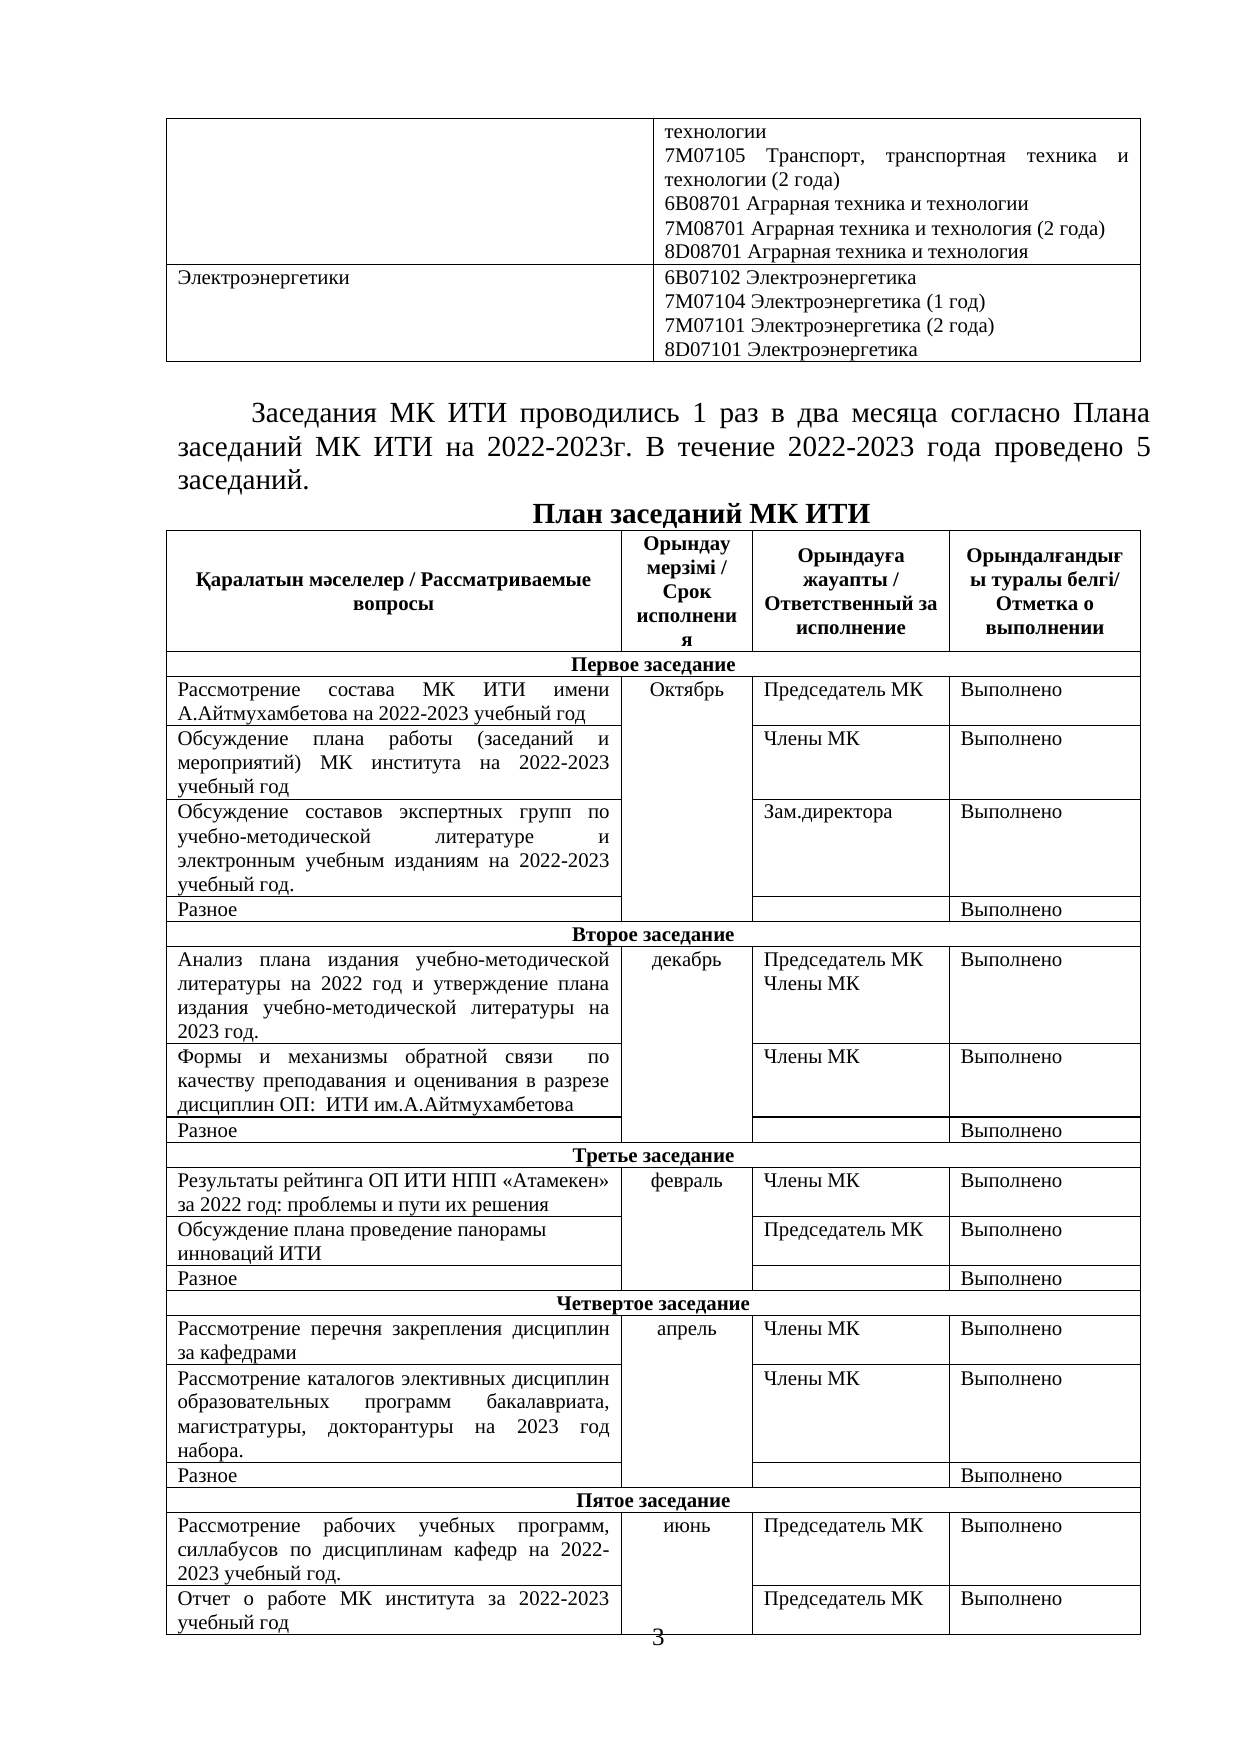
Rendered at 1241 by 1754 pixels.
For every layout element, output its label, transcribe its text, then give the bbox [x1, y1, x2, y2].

table_cell Обсуждение составов экспертных групп по учебно-методической литературе и электронным учебным изданиям на 2022-2023 учебный год. [167, 800, 621, 896]
table_cell Рассмотрение состава МК ИТИ имени А.Айтмухамбетова на 2022-2023 учебный год [167, 677, 621, 725]
table_cell Выполнено [950, 1168, 1140, 1216]
table_cell Разное [167, 1266, 621, 1290]
table_cell Выполнено [950, 1463, 1140, 1487]
table_header Орындау мерзімі / Срок исполнения [622, 531, 752, 651]
table_cell Выполнено [950, 800, 1140, 896]
table_cell Отчет о работе МК института за 2022-2023 учебный год [167, 1586, 621, 1634]
text Заседания МК ИТИ проводились 1 раз в два месяца согласно Плана заседаний МК ИТИ на 2022-2023г. В течение 2022-2023 года проведено 5 заседаний. [177, 395, 1152, 496]
table_cell Рассмотрение перечня закрепления дисциплин за кафедрами [167, 1316, 621, 1364]
table_header Қаралатын мәселелер / Рассматриваемые вопросы [167, 531, 621, 651]
table_header Орындалғандығы туралы белгі/ Отметка о выполнении [950, 531, 1140, 651]
table_cell Члены МК [753, 1365, 949, 1462]
table_cell Члены МК [753, 1168, 949, 1216]
table_cell [753, 1463, 949, 1487]
table_cell Выполнено [950, 726, 1140, 798]
text План заседаний МК ИТИ [177, 496, 1152, 529]
table_cell декабрь [622, 947, 752, 1142]
table_cell Третье заседание [167, 1143, 1140, 1167]
table_cell Председатель МК [753, 1586, 949, 1634]
table_cell Октябрь [622, 677, 752, 921]
table_cell июнь [622, 1513, 752, 1634]
table_cell Члены МК [753, 726, 949, 798]
table_cell Члены МК [753, 1044, 949, 1116]
table_cell Зам.директора [753, 800, 949, 896]
table_cell Анализ плана издания учебно-методической литературы на 2022 год и утверждение плана издания учебно-методической литературы на 2023 год. [167, 947, 621, 1043]
table_cell Председатель МК [753, 1513, 949, 1585]
table_cell [753, 1266, 949, 1290]
table_cell Второе заседание [167, 922, 1140, 946]
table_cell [654, 119, 1140, 263]
table_cell Формы и механизмы обратной связи по качеству преподавания и оценивания в разрезе дисциплин ОП: ИТИ им.А.Айтмухамбетова [167, 1044, 621, 1116]
table_cell Электроэнергетики [167, 265, 653, 361]
table_cell Разное [167, 1463, 621, 1487]
table_cell апрель [622, 1316, 752, 1487]
table_cell Председатель МК Члены МК [753, 947, 949, 1043]
table_cell Результаты рейтинга ОП ИТИ НПП «Атамекен» за 2022 год: проблемы и пути их решения [167, 1168, 621, 1216]
table_cell Выполнено [950, 1316, 1140, 1364]
table_cell Рассмотрение каталогов элективных дисциплин образовательных программ бакалавриата, магистратуры, докторантуры на 2023 год набора. [167, 1365, 621, 1462]
table_cell Обсуждение плана работы (заседаний и мероприятий) МК института на 2022-2023 учебный год [167, 726, 621, 798]
table_cell Выполнено [950, 1044, 1140, 1116]
table_header Орындауға жауапты / Ответственный за исполнение [753, 531, 949, 651]
table_cell Обсуждение плана проведение панорамы инноваций ИТИ [167, 1217, 621, 1265]
table_cell Пятое заседание [167, 1488, 1140, 1512]
table_cell Выполнено [950, 677, 1140, 725]
table_cell Выполнено [950, 897, 1140, 921]
table_cell Рассмотрение рабочих учебных программ, силлабусов по дисциплинам кафедр на 2022-2023 учебный год. [167, 1513, 621, 1585]
table_cell Выполнено [950, 1365, 1140, 1462]
table_cell Разное [167, 897, 621, 921]
table_cell Председатель МК [753, 1217, 949, 1265]
table_cell Выполнено [950, 1513, 1140, 1585]
table_cell Председатель МК [753, 677, 949, 725]
table_cell Выполнено [950, 1118, 1140, 1142]
table_cell Первое заседание [167, 652, 1140, 676]
table_cell Выполнено [950, 947, 1140, 1043]
table_cell февраль [622, 1168, 752, 1290]
table_cell Четвертое заседание [167, 1291, 1140, 1315]
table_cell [167, 119, 653, 263]
table_cell Выполнено [950, 1586, 1140, 1634]
table_cell Разное [167, 1118, 621, 1142]
table_cell [753, 897, 949, 921]
table_cell 6В07102 Электроэнергетика 7M07104 Электроэнергетика (1 год) 7M07101 Электроэнергетика (2 года) 8D07101 Электроэнергетика [654, 265, 1140, 361]
table_cell Выполнено [950, 1217, 1140, 1265]
table_cell [753, 1118, 949, 1142]
table_cell Выполнено [950, 1266, 1140, 1290]
table_cell Члены МК [753, 1316, 949, 1364]
